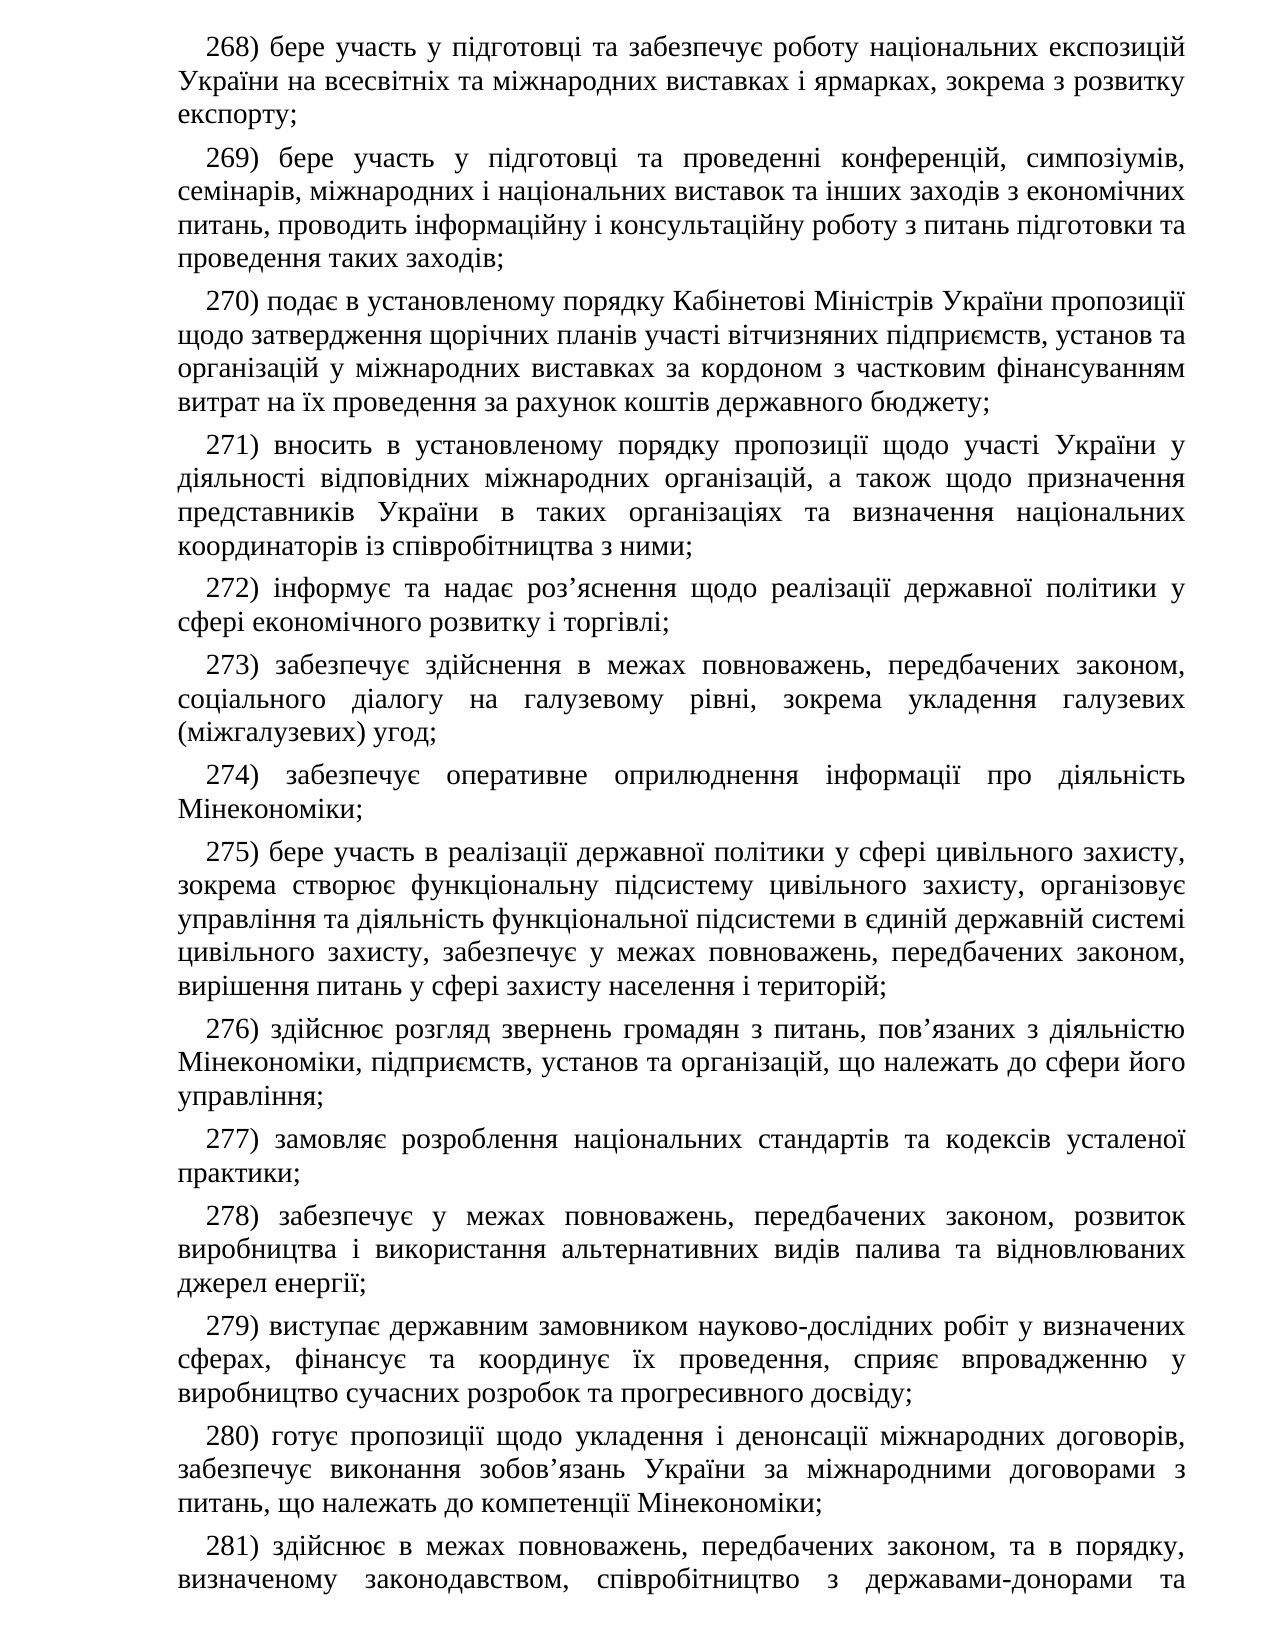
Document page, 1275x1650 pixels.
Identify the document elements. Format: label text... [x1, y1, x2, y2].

text 272) інформує та надає роз’яснення щодо реалізації державної політики у сфері економічного розвитку і торгівлі; [177, 571, 1186, 638]
text 270) подає в установленому порядку Кабінетові Міністрів України пропозиції щодо затвердження щорічних планів участі вітчизняних підприємств, установ та організацій у міжнародних виставках за кордоном з частковим фінансуванням витрат на їх проведення за рахунок коштів державного бюджету; [177, 283, 1186, 417]
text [177, 1528, 1186, 1595]
text 274) забезпечує оперативне оприлюднення інформації про діяльність Мінекономіки; [177, 757, 1186, 824]
text 279) виступає державним замовником науково-дослідних робіт у визначених сферах, фінансує та координує їх проведення, сприяє впровадженню у виробництво сучасних розробок та прогресивного досвіду; [177, 1308, 1186, 1408]
text 269) бере участь у підготовці та проведенні конференцій, симпозіумів, семінарів, міжнародних і національних виставок та інших заходів з економічних питань, проводить інформаційну і консультаційну роботу з питань підготовки та проведення таких заходів; [177, 140, 1186, 274]
text 271) вносить в установленому порядку пропозиції щодо участі України у діяльності відповідних міжнародних організацій, а також щодо призначення представників України в таких організаціях та визначення національних координаторів із співробітництва з ними; [177, 427, 1186, 561]
text 275) бере участь в реалізації державної політики у сфері цивільного захисту, зокрема створює функціональну підсистему цивільного захисту, організовує управління та діяльність функціональної підсистеми в єдиній державній системі цивільного захисту, забезпечує у межах повноважень, передбачених законом, вирішення питань у сфері захисту населення і територій; [177, 834, 1186, 1002]
text 280) готує пропозиції щодо укладення і денонсації міжнародних договорів, забезпечує виконання зобов’язань України за міжнародними договорами з питань, що належать до компетенції Мінекономіки; [177, 1418, 1186, 1518]
text 278) забезпечує у межах повноважень, передбачених законом, розвиток виробництва і використання альтернативних видів палива та відновлюваних джерел енергії; [177, 1198, 1186, 1298]
text 268) бере участь у підготовці та забезпечує роботу національних експозицій України на всесвітніх та міжнародних виставках і ярмарках, зокрема з розвитку експорту; [177, 29, 1186, 130]
text 273) забезпечує здійснення в межах повноважень, передбачених законом, соціального діалогу на галузевому рівні, зокрема укладення галузевих (міжгалузевих) угод; [177, 647, 1186, 748]
text 277) замовляє розроблення національних стандартів та кодексів усталеної практики; [177, 1121, 1186, 1188]
text 276) здійснює розгляд звернень громадян з питань, пов’язаних з діяльністю Мінекономіки, підприємств, установ та організацій, що належать до сфери його управління; [177, 1011, 1186, 1112]
